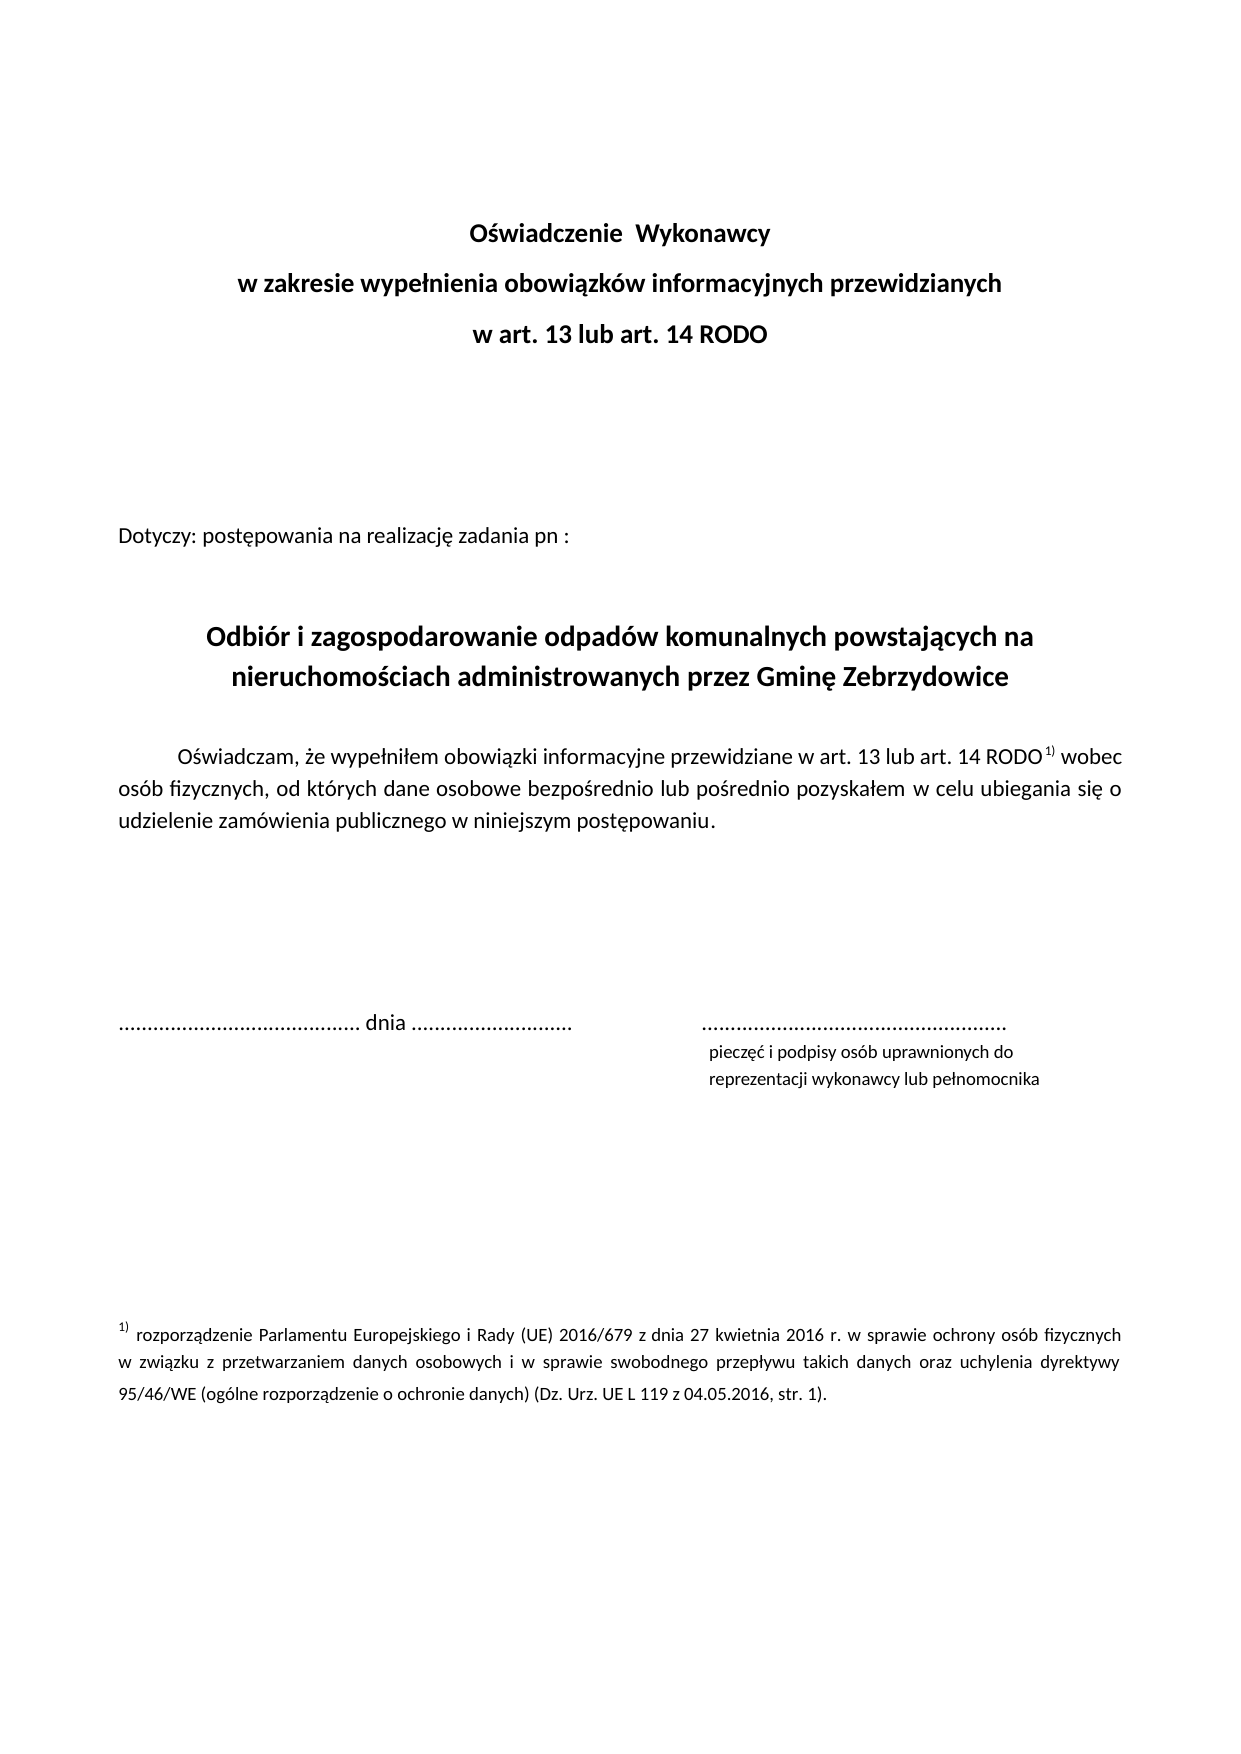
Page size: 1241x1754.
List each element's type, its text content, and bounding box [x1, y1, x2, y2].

text Odbiór i zagospodarowanie odpadów komunalnych powstających na nieruchomościach administrowanych przez Gminę Zebrzydowice [118, 618, 1122, 694]
text pieczęć i podpisy osób uprawnionych do [118, 1040, 1122, 1063]
text w art. 13 lub art. 14 RODO [118, 317, 1122, 350]
text w zakresie wypełnienia obowiązków informacyjnych przewidzianych [118, 266, 1122, 299]
list 1) rozporządzenie Parlamentu Europejskiego i Rady (UE) 2016/679 z dnia 27 kwietnia 2016 r. w sprawie ochrony osób fizycznych w związku z przetwarzaniem danych osobowych i w sprawie swobodnego przepływu takich danych oraz uchylenia dyrektywy 95/46/WE (ogólne rozporządzenie o ochronie danych) (Dz. Urz. UE L 119 z 04.05.2016, str. 1). [118, 1319, 1122, 1406]
text Dotyczy: postępowania na realizację zadania pn : [118, 521, 1122, 549]
text Oświadczenie Wykonawcy [118, 216, 1122, 249]
text reprezentacji wykonawcy lub pełnomocnika [118, 1067, 1122, 1090]
text Oświadczam, że wypełniłem obowiązki informacyjne przewidziane w art. 13 lub art. 14 RODO1) wobec osób fizycznych, od których dane osobowe bezpośrednio lub pośrednio pozyskałem w celu ubiegania się o udzielenie zamówienia publicznego w niniejszym postępowaniu. [118, 742, 1122, 834]
text .......................................... dnia ............................ ..................................................... [118, 1008, 1122, 1036]
